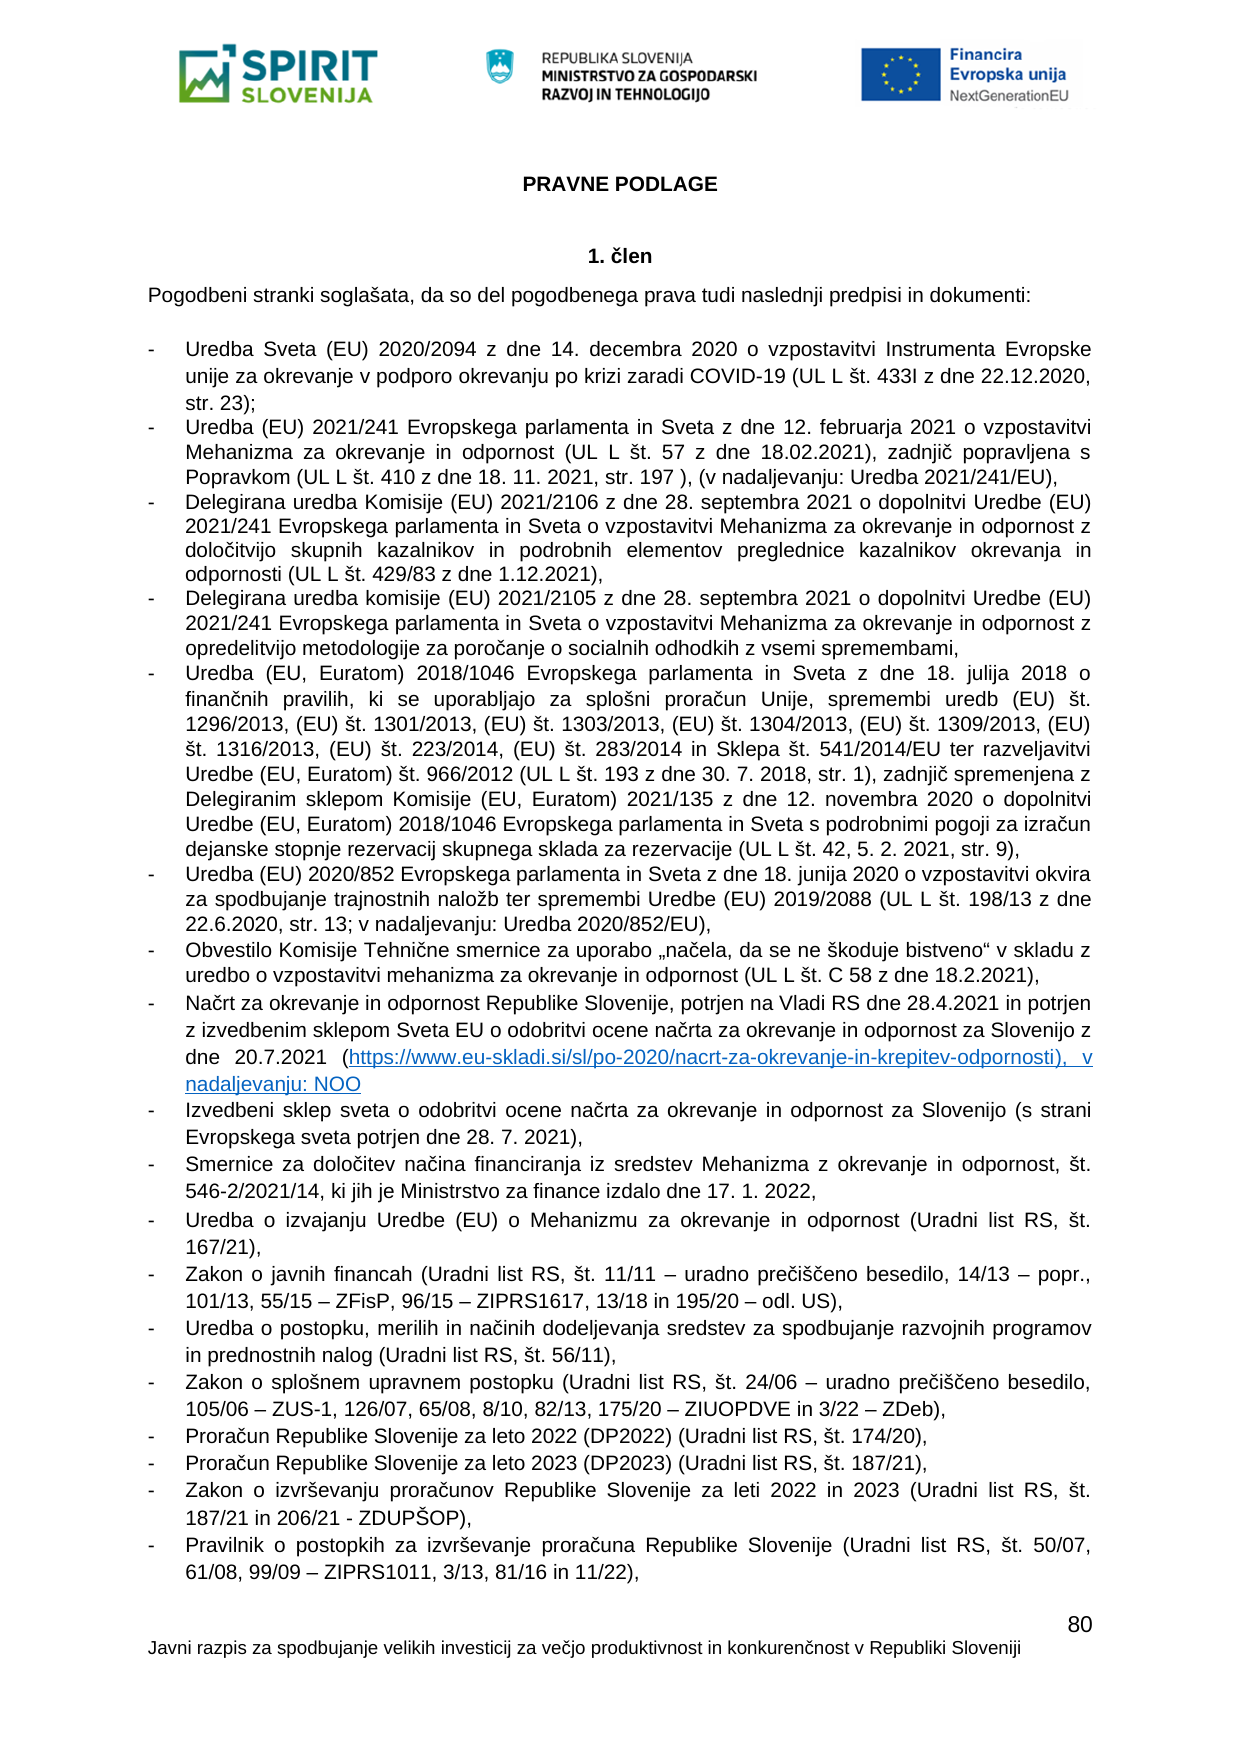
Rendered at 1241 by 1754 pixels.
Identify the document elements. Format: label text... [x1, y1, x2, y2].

list Uredba o postopku, merilih in načinih dodeljevanja sredstev za spodbujanje razvojnih programov in prednostnih nalog (Uradni list RS, št. 56/11), [148, 1313, 1093, 1367]
picture [134, 9, 1144, 132]
list Smernice za določitev načina financiranja iz sredstev Mehanizma z okrevanje in odpornost, št. 546-2/2021/14, ki jih je Ministrstvo za finance izdalo dne 17. 1. 2022, [148, 1150, 1093, 1204]
text PRAVNE PODLAGE [148, 172, 1093, 196]
list Pravilnik o postopkih za izvrševanje proračuna Republike Slovenije (Uradni list RS, št. 50/07, 61/08, 99/09 – ZIPRS1011, 3/13, 81/16 in 11/22), [148, 1529, 1093, 1583]
text Pogodbeni stranki soglašata, da so del pogodbenega prava tudi naslednji predpisi in dokumenti: [148, 279, 1093, 306]
list Zakon o splošnem upravnem postopku (Uradni list RS, št. 24/06 – uradno prečiščeno besedilo, 105/06 – ZUS-1, 126/07, 65/08, 8/10, 82/13, 175/20 – ZIUOPDVE in 3/22 – ZDeb), [148, 1367, 1093, 1421]
list Proračun Republike Slovenije za leto 2022 (DP2022) (Uradni list RS, št. 174/20), [148, 1421, 1093, 1448]
list Izvedbeni sklep sveta o odobritvi ocene načrta za okrevanje in odpornost za Slovenijo (s strani Evropskega sveta potrjen dne 28. 7. 2021), [148, 1096, 1093, 1150]
list Uredba (EU) 2021/241 Evropskega parlamenta in Sveta z dne 12. februarja 2021 o vzpostavitvi Mehanizma za okrevanje in odpornost (UL L št. 57 z dne 18.02.2021), zadnjič popravljena s Popravkom (UL L št. 410 z dne 18. 11. 2021, str. 197 ), (v nadaljevanju: Uredba 2021/241/EU), [148, 415, 1093, 489]
list Delegirana uredba Komisije (EU) 2021/2106 z dne 28. septembra 2021 o dopolnitvi Uredbe (EU) 2021/241 Evropskega parlamenta in Sveta o vzpostavitvi Mehanizma za okrevanje in odpornost z določitvijo skupnih kazalnikov in podrobnih elementov preglednice kazalnikov okrevanja in odpornosti (UL L št. 429/83 z dne 1.12.2021), [148, 490, 1093, 586]
list Proračun Republike Slovenije za leto 2023 (DP2023) (Uradni list RS, št. 187/21), [148, 1448, 1093, 1475]
list Zakon o izvrševanju proračunov Republike Slovenije za leti 2022 in 2023 (Uradni list RS, št. 187/21 in 206/21 - ZDUPŠOP), [148, 1475, 1093, 1529]
list Uredba (EU, Euratom) 2018/1046 Evropskega parlamenta in Sveta z dne 18. julija 2018 o finančnih pravilih, ki se uporabljajo za splošni proračun Unije, spremembi uredb (EU) št. 1296/2013, (EU) št. 1301/2013, (EU) št. 1303/2013, (EU) št. 1304/2013, (EU) št. 1309/2013, (EU) št. 1316/2013, (EU) št. 223/2014, (EU) št. 283/2014 in Sklepa št. 541/2014/EU ter razveljavitvi Uredbe (EU, Euratom) št. 966/2012 (UL L št. 193 z dne 30. 7. 2018, str. 1), zadnjič spremenjena z Delegiranim sklepom Komisije (EU, Euratom) 2021/135 z dne 12. novembra 2020 o dopolnitvi Uredbe (EU, Euratom) 2018/1046 Evropskega parlamenta in Sveta s podrobnimi pogoji za izračun dejanske stopnje rezervacij skupnega sklada za rezervacije (UL L št. 42, 5. 2. 2021, str. 9), [148, 661, 1093, 861]
list Obvestilo Komisije Tehnične smernice za uporabo „načela, da se ne škoduje bistveno“ v skladu z uredbo o vzpostavitvi mehanizma za okrevanje in odpornost (UL L št. C 58 z dne 18.2.2021), [148, 937, 1093, 986]
list Uredba (EU) 2020/852 Evropskega parlamenta in Sveta z dne 18. junija 2020 o vzpostavitvi okvira za spodbujanje trajnostnih naložb ter spremembi Uredbe (EU) 2019/2088 (UL L št. 198/13 z dne 22.6.2020, str. 13; v nadaljevanju: Uredba 2020/852/EU), [148, 862, 1093, 936]
list Načrt za okrevanje in odpornost Republike Slovenije, potrjen na Vladi RS dne 28.4.2021 in potrjen z izvedbenim sklepom Sveta EU o odobritvi ocene načrta za okrevanje in odpornost za Slovenijo z dne 20.7.2021 (https://www.eu-skladi.si/sl/po-2020/nacrt-za-okrevanje-in-krepitev-odpornosti), v nadaljevanju: NOO [148, 988, 1093, 1096]
list Delegirana uredba komisije (EU) 2021/2105 z dne 28. septembra 2021 o dopolnitvi Uredbe (EU) 2021/241 Evropskega parlamenta in Sveta o vzpostavitvi Mehanizma za okrevanje in odpornost z opredelitvijo metodologije za poročanje o socialnih odhodkih z vsemi spremembami, [148, 586, 1093, 660]
list Uredba Sveta (EU) 2020/2094 z dne 14. decembra 2020 o vzpostavitvi Instrumenta Evropske unije za okrevanje v podporo okrevanju po krizi zaradi COVID-19 (UL L št. 433I z dne 22.12.2020, str. 23); [148, 333, 1093, 415]
list Zakon o javnih financah (Uradni list RS, št. 11/11 – uradno prečiščeno besedilo, 14/13 – popr., 101/13, 55/15 – ZFisP, 96/15 – ZIPRS1617, 13/18 in 195/20 – odl. US), [148, 1258, 1093, 1313]
text 1. člen [148, 243, 1093, 267]
list Uredba o izvajanju Uredbe (EU) o Mehanizmu za okrevanje in odpornost (Uradni list RS, št. 167/21), [148, 1204, 1093, 1258]
